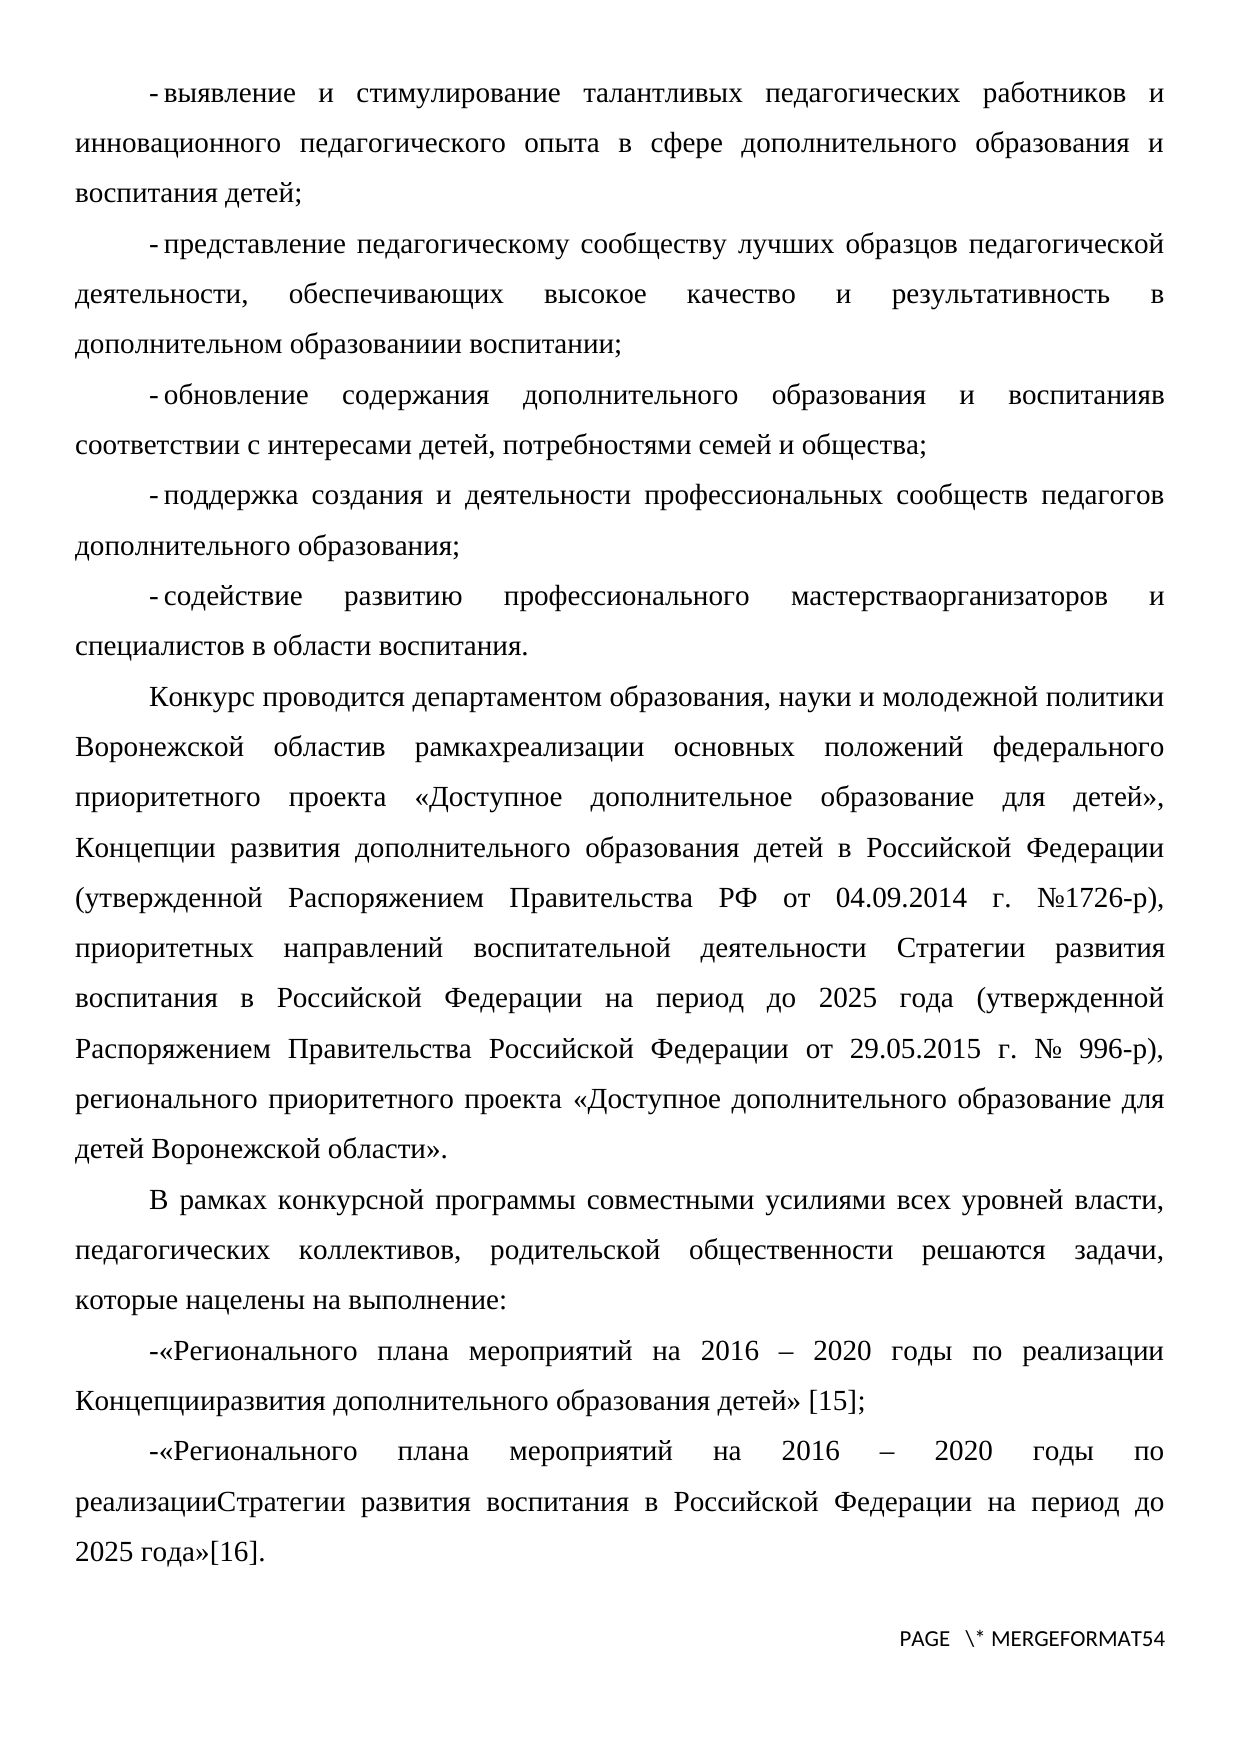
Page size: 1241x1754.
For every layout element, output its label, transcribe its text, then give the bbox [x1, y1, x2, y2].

list обновление содержания дополнительного образования и воспитанияв соответствии с интересами детей, потребностями семей и общества; [75, 377, 1165, 461]
list представление педагогическому сообществу лучших образцов педагогической деятельности, обеспечивающих высокое качество и результативность в дополнительном образованиии воспитании; [75, 226, 1165, 360]
text Конкурс проводится департаментом образования, науки и молодежной политики Воронежской областив рамкахреализации основных положений федерального приоритетного проекта «Доступное дополнительное образование для детей», Концепции развития дополнительного образования детей в Российской Федерации (утвержденной Распоряжением Правительства РФ от 04.09.2014 г. №1726-р), приоритетных направлений воспитательной деятельности Стратегии развития воспитания в Российской Федерации на период до 2025 года (утвержденной Распоряжением Правительства Российской Федерации от 29.05.2015 г. № 996-р), регионального приоритетного проекта «Доступное дополнительного образование для детей Воронежской области». [75, 679, 1165, 1165]
list поддержка создания и деятельности профессиональных сообществ педагогов дополнительного образования; [75, 477, 1165, 561]
list выявление и стимулирование талантливых педагогических работников и инновационного педагогического опыта в сфере дополнительного образования и воспитания детей; [75, 75, 1165, 209]
text -«Регионального плана мероприятий на 2016 – 2020 годы по реализацииСтратегии развития воспитания в Российской Федерации на период до 2025 года»[16]. [75, 1433, 1165, 1568]
list содействие развитию профессионального мастерстваорганизаторов и специалистов в области воспитания. [75, 578, 1165, 662]
text -«Регионального плана мероприятий на 2016 – 2020 годы по реализации Концепцииразвития дополнительного образования детей» [15]; [75, 1333, 1165, 1417]
text В рамках конкурсной программы совместными усилиями всех уровней власти, педагогических коллективов, родительской общественности решаются задачи, которые нацелены на выполнение: [75, 1182, 1165, 1316]
